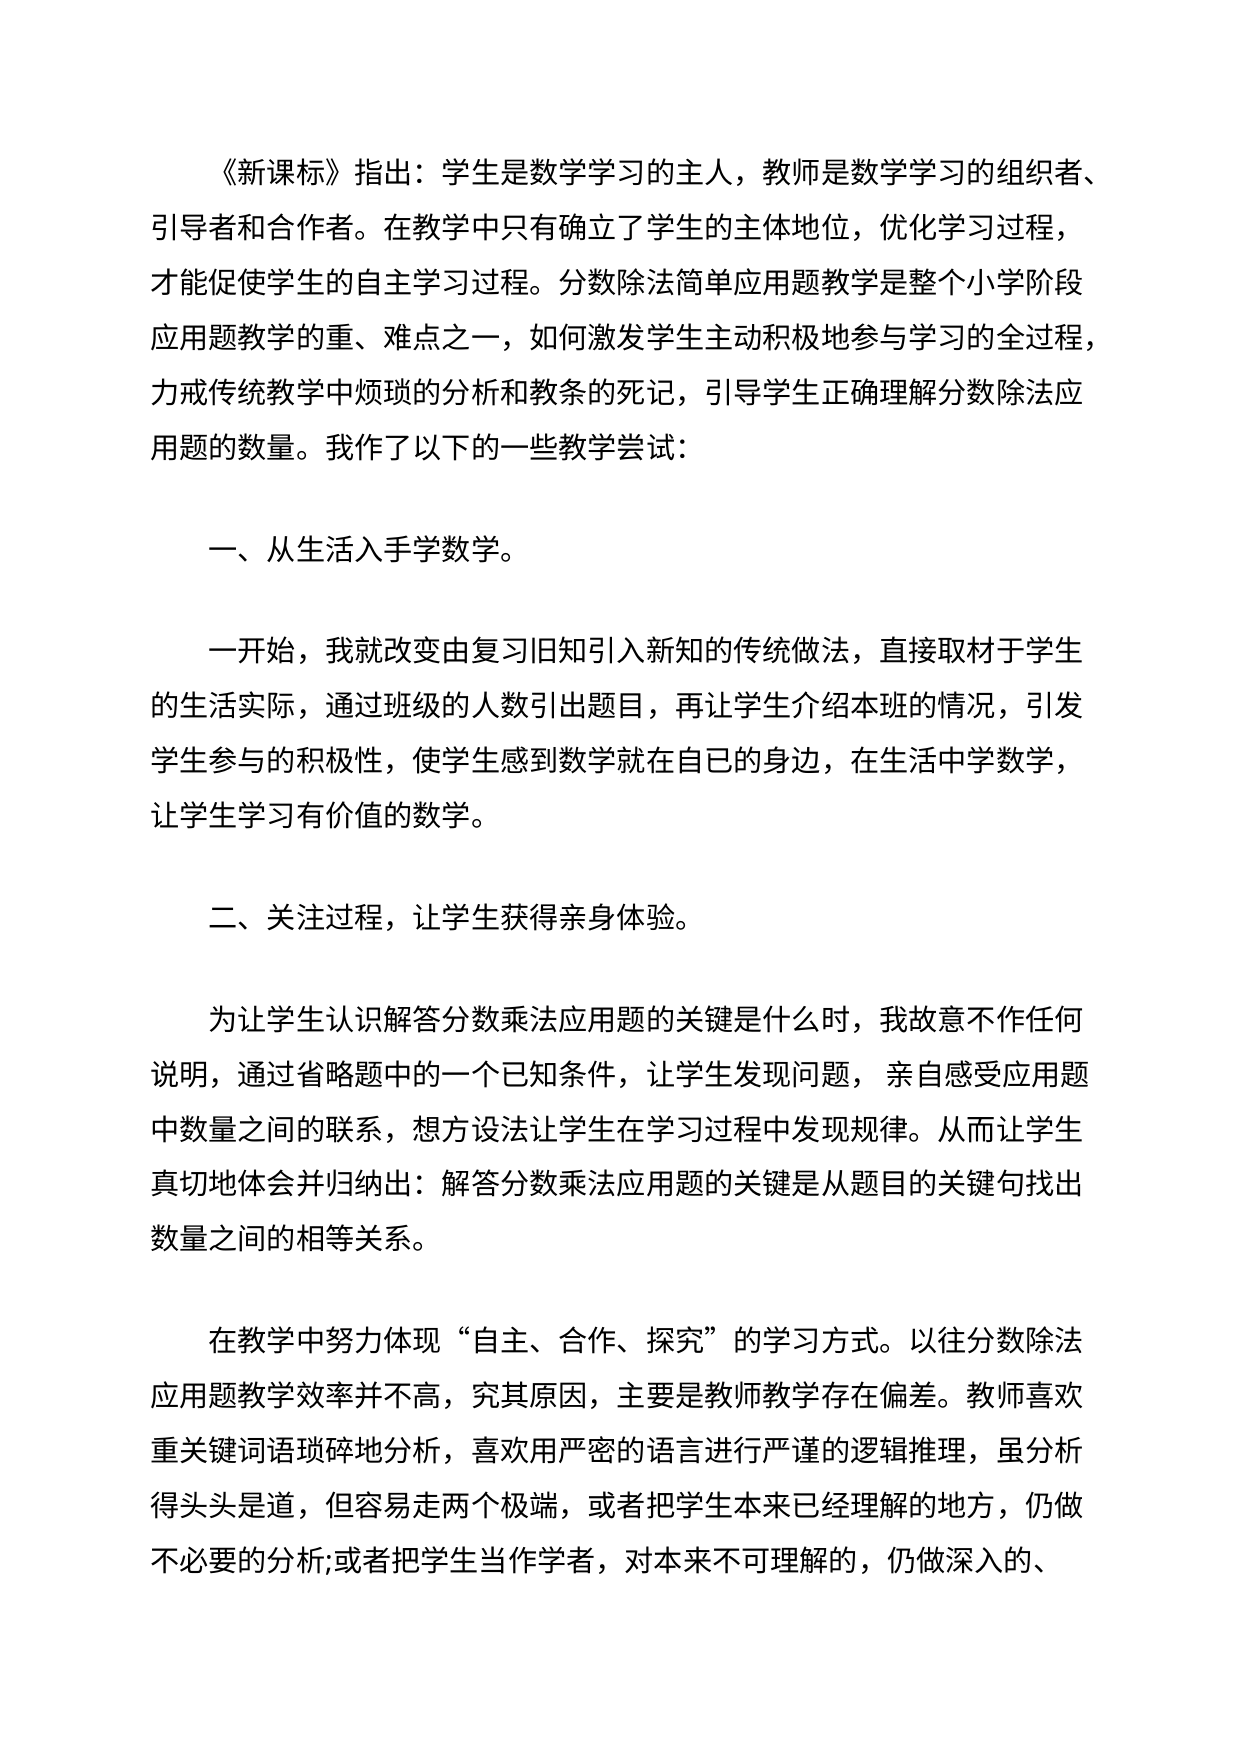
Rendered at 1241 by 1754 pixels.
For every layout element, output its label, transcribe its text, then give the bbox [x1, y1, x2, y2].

text 二、关注过程，让学生获得亲身体验。 [150, 894, 1090, 937]
text 《新课标》指出：学生是数学学习的主人，教师是数学学习的组织者、引导者和合作者。在教学中只有确立了学生的主体地位，优化学习过程，才能促使学生的自主学习过程。分数除法简单应用题教学是整个小学阶段应用题教学的重、难点之一，如何激发学生主动积极地参与学习的全过程，力戒传统教学中烦琐的分析和教条的死记，引导学生正确理解分数除法应用题的数量。我作了以下的一些教学尝试： [150, 150, 1090, 467]
text 为让学生认识解答分数乘法应用题的关键是什么时，我故意不作任何说明，通过省略题中的一个已知条件，让学生发现问题， 亲自感受应用题中数量之间的联系，想方设法让学生在学习过程中发现规律。从而让学生真切地体会并归纳出：解答分数乘法应用题的关键是从题目的关键句找出数量之间的相等关系。 [150, 996, 1090, 1258]
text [150, 1318, 1090, 1579]
text 一开始，我就改变由复习旧知引入新知的传统做法，直接取材于学生的生活实际，通过班级的人数引出题目，再让学生介绍本班的情况，引发学生参与的积极性，使学生感到数学就在自已的身边，在生活中学数学，让学生学习有价值的数学。 [150, 628, 1090, 835]
text 一、从生活入手学数学。 [150, 526, 1090, 568]
